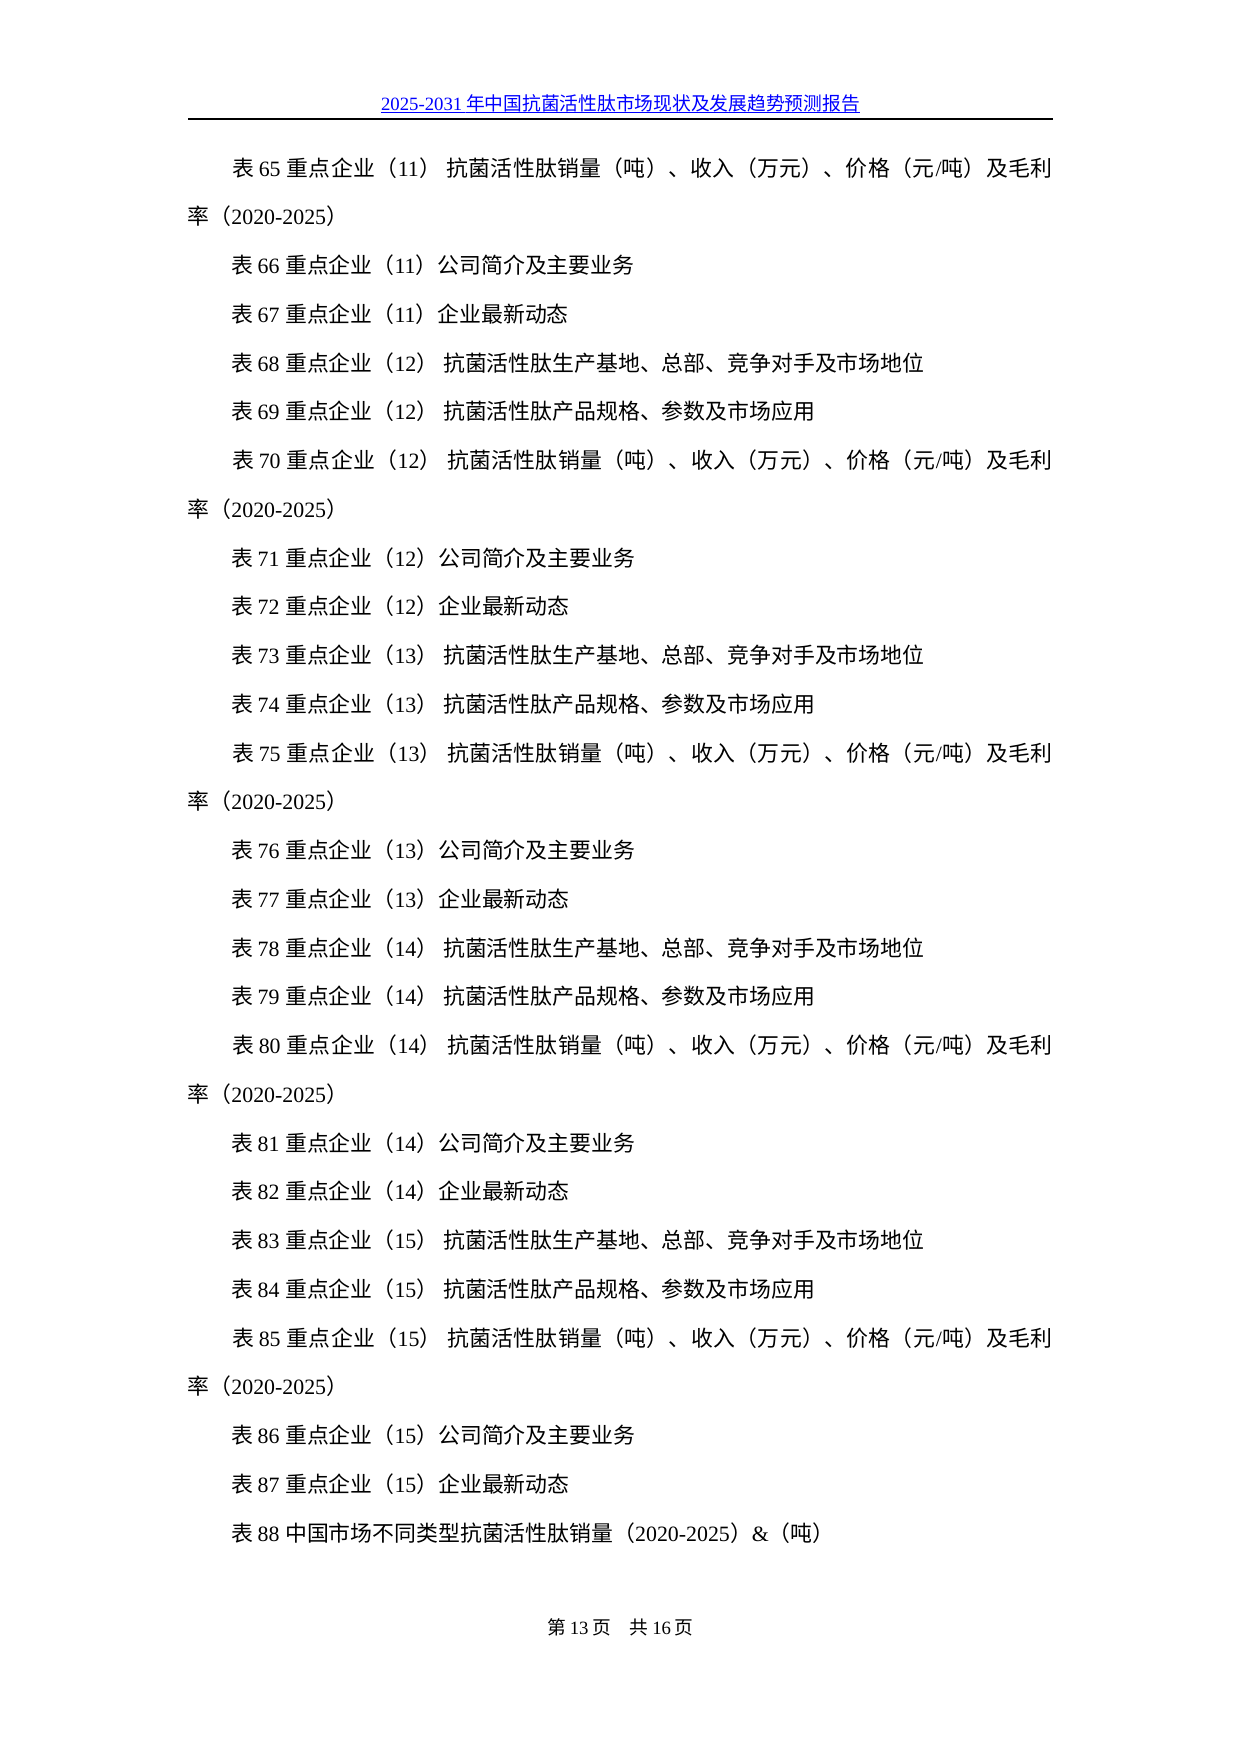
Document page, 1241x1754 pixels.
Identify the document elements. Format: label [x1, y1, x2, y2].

text [187, 150, 1053, 1548]
